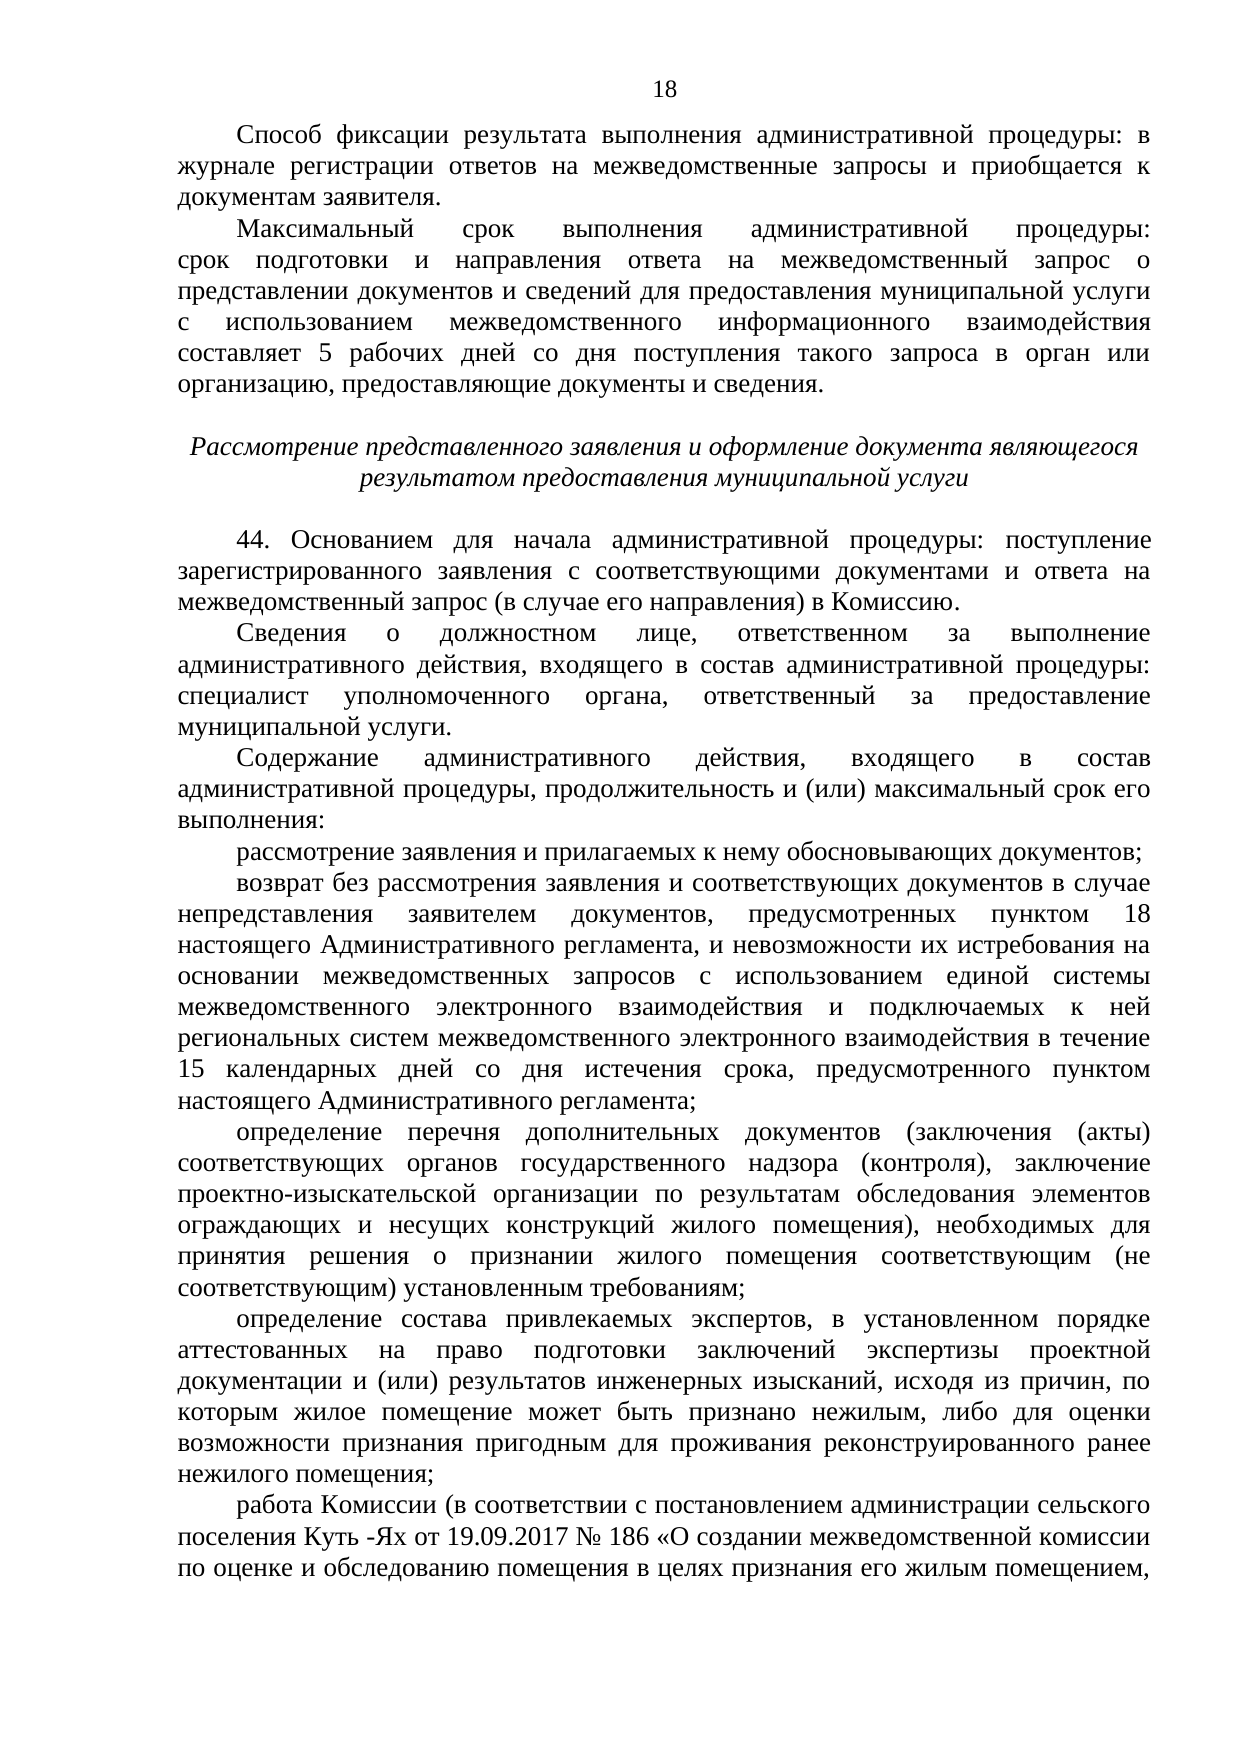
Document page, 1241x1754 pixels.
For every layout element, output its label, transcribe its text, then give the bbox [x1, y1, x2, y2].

text определение состава привлекаемых экспертов, в установленном порядке аттестованных на право подготовки заключений экспертизы проектной документации и (или) результатов инженерных изысканий, исходя из причин, по которым жилое помещение может быть признано нежилым, либо для оценки возможности признания пригодным для проживания реконструированного ранее нежилого помещения; [177, 1302, 1152, 1489]
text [177, 1489, 1152, 1582]
text Содержание административного действия, входящего в состав административной процедуры, продолжительность и (или) максимальный срок его выполнения: [177, 741, 1152, 834]
text возврат без рассмотрения заявления и соответствующих документов в случае непредставления заявителем документов, предусмотренных пунктом 18 настоящего Административного регламента, и невозможности их истребования на основании межведомственных запросов с использованием единой системы межведомственного электронного взаимодействия и подключаемых к ней региональных систем межведомственного электронного взаимодействия в течение 15 календарных дней со дня истечения срока, предусмотренного пунктом настоящего Административного регламента; [177, 866, 1152, 1115]
text рассмотрение заявления и прилагаемых к нему обосновывающих документов; [177, 834, 1152, 866]
text определение перечня дополнительных документов (заключения (акты) соответствующих органов государственного надзора (контроля), заключение проектно-изыскательской организации по результатам обследования элементов ограждающих и несущих конструкций жилого помещения), необходимых для принятия решения о признании жилого помещения соответствующим (не соответствующим) установленным требованиям; [177, 1115, 1152, 1302]
text Способ фиксации результата выполнения административной процедуры: в журнале регистрации ответов на межведомственные запросы и приобщается к документам заявителя. [177, 118, 1152, 212]
text 44. Основанием для начала административной процедуры: поступление зарегистрированного заявления с соответствующими документами и ответа на межведомственный запрос (в случае его направления) в Комиссию. [177, 523, 1152, 617]
text Рассмотрение представленного заявления и оформление документа являющегося результатом предоставления муниципальной услуги [177, 430, 1152, 492]
text Максимальный срок выполнения административной процедуры: срок подготовки и направления ответа на межведомственный запрос о представлении документов и сведений для предоставления муниципальной услуги с использованием межведомственного информационного взаимодействия составляет 5 рабочих дней со дня поступления такого запроса в орган или организацию, предоставляющие документы и сведения. [177, 212, 1152, 398]
text Сведения о должностном лице, ответственном за выполнение административного действия, входящего в состав административной процедуры: специалист уполномоченного органа, ответственный за предоставление муниципальной услуги. [177, 617, 1152, 741]
